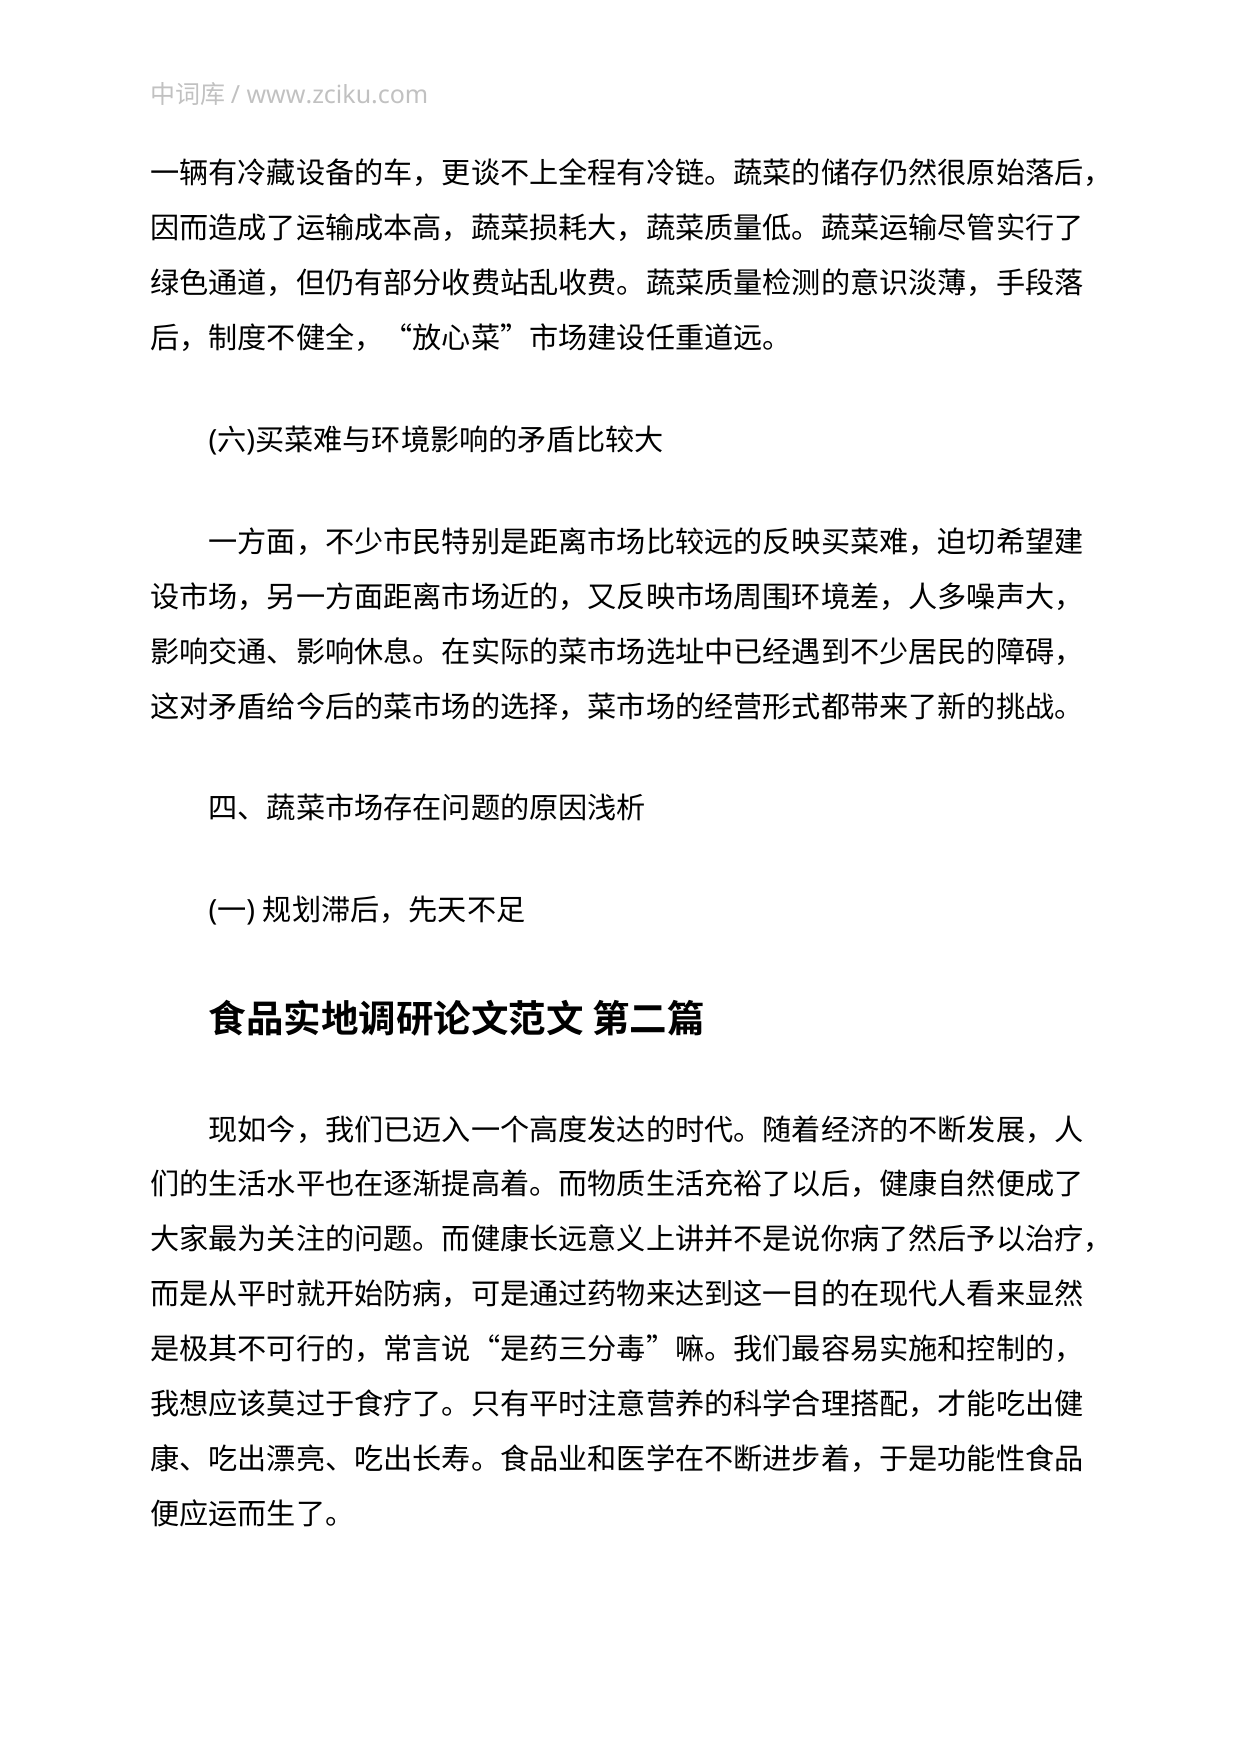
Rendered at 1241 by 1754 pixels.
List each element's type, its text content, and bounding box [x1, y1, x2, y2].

text 一方面，不少市民特别是距离市场比较远的反映买菜难，迫切希望建设市场，另一方面距离市场近的，又反映市场周围环境差，人多噪声大，影响交通、影响休息。在实际的菜市场选址中已经遇到不少居民的障碍，这对矛盾给今后的菜市场的选择，菜市场的经营形式都带来了新的挑战。 [150, 518, 1090, 725]
text (一) 规划滞后，先天不足 [150, 887, 1090, 929]
text 四、蔬菜市场存在问题的原因浅析 [150, 785, 1090, 827]
text 食品实地调研论文范文 第二篇 [150, 989, 1090, 1043]
text 现如今，我们已迈入一个高度发达的时代。随着经济的不断发展，人们的生活水平也在逐渐提高着。而物质生活充裕了以后，健康自然便成了大家最为关注的问题。而健康长远意义上讲并不是说你病了然后予以治疗，而是从平时就开始防病，可是通过药物来达到这一目的在现代人看来显然是极其不可行的，常言说“是药三分毒”嘛。我们最容易实施和控制的，我想应该莫过于食疗了。只有平时注意营养的科学合理搭配，才能吃出健康、吃出漂亮、吃出长寿。食品业和医学在不断进步着，于是功能性食品便应运而生了。 [150, 1106, 1090, 1533]
text (六)买菜难与环境影响的矛盾比较大 [150, 416, 1090, 459]
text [150, 150, 1090, 357]
